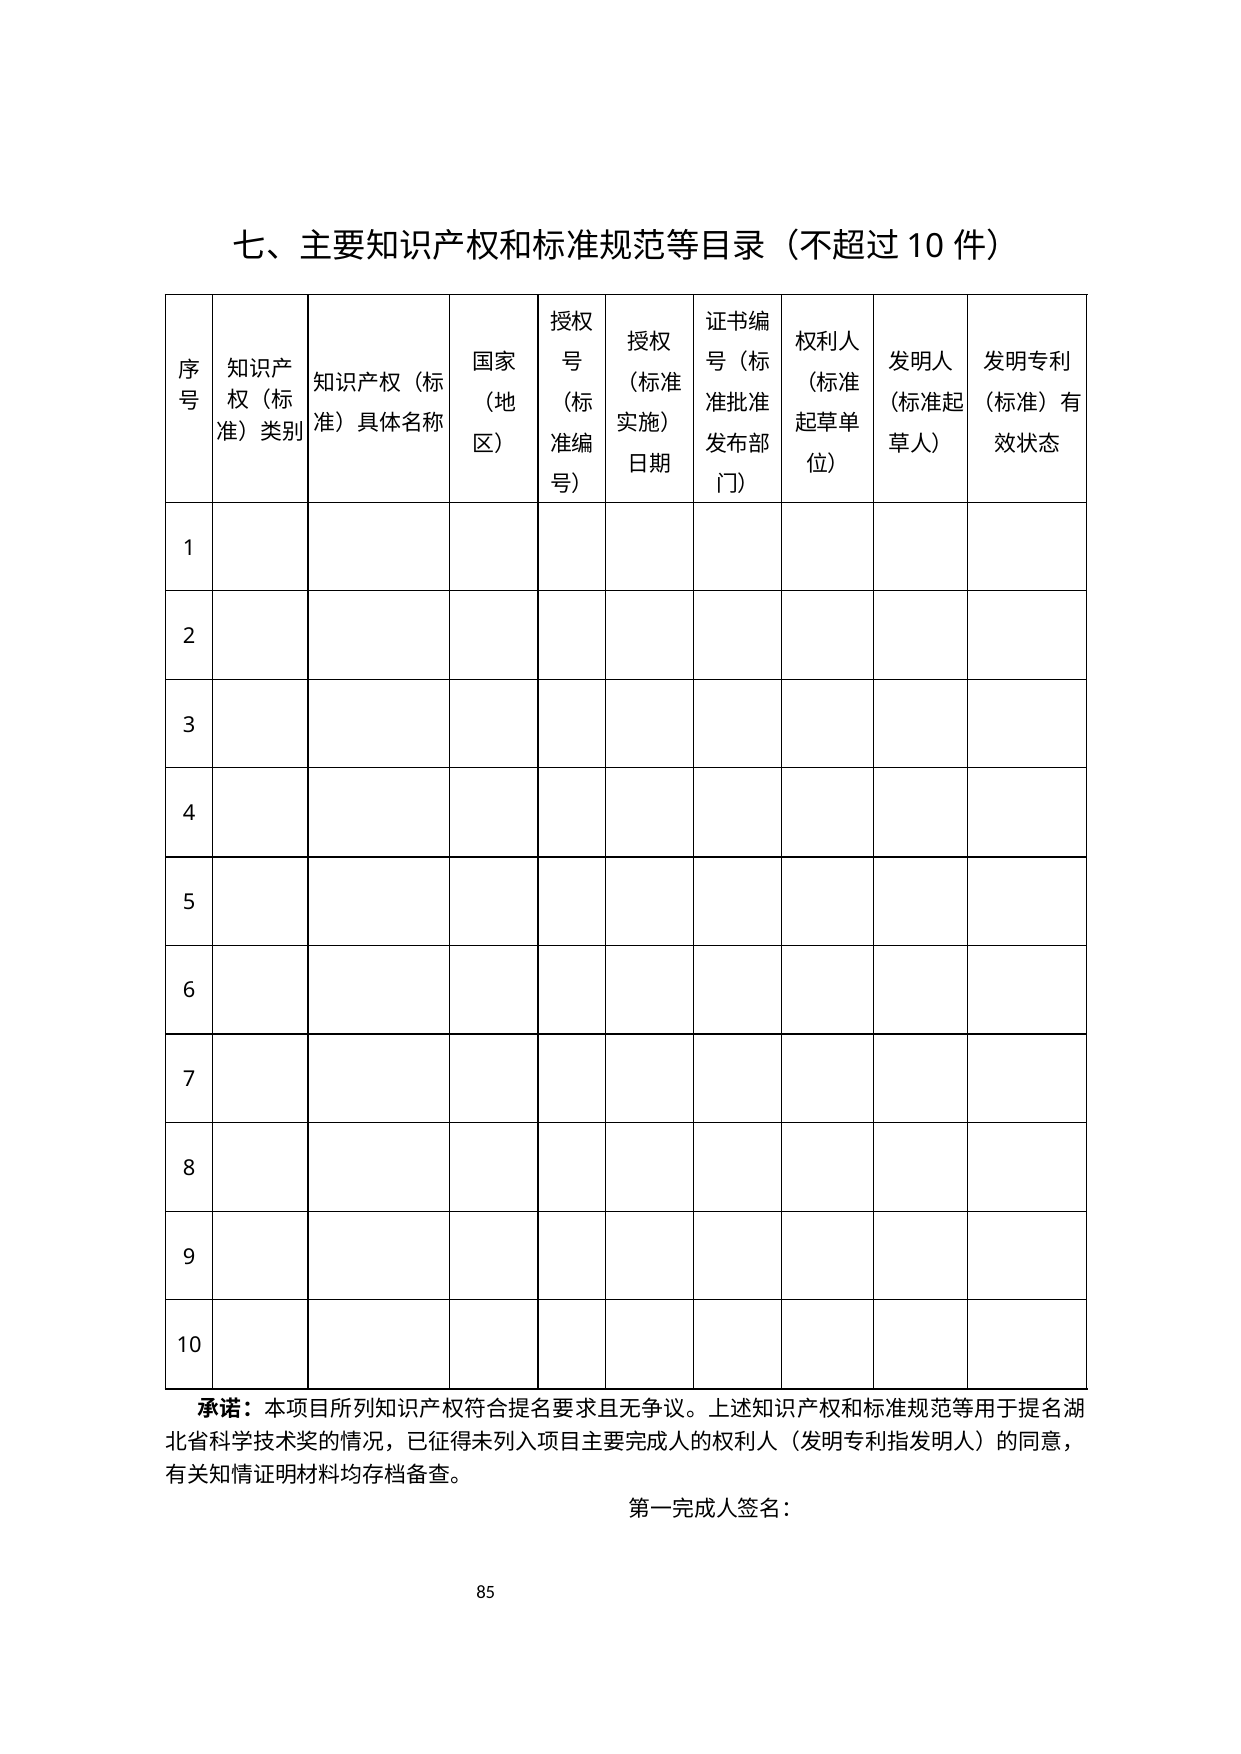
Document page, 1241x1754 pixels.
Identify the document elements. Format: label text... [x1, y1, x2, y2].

text 第一完成人签名： [165, 1489, 1087, 1523]
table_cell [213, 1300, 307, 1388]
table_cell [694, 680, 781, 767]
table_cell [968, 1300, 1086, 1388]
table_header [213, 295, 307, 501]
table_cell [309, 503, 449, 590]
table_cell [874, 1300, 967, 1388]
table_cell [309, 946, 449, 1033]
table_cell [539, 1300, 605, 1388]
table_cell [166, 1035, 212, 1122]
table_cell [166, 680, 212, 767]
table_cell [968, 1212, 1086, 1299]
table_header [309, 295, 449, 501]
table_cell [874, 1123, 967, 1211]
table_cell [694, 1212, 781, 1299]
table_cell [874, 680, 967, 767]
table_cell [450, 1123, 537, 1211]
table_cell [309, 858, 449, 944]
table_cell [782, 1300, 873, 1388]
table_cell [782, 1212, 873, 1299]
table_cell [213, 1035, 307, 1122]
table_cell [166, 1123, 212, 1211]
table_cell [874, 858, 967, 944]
text 承诺：本项目所列知识产权符合提名要求且无争议。上述知识产权和标准规范等用于提名湖北省科学技术奖的情况，已征得未列入项目主要完成人的权利人（发明专利指发明人）的同意，有关知情证明材料均存档备查。 [165, 1390, 1087, 1489]
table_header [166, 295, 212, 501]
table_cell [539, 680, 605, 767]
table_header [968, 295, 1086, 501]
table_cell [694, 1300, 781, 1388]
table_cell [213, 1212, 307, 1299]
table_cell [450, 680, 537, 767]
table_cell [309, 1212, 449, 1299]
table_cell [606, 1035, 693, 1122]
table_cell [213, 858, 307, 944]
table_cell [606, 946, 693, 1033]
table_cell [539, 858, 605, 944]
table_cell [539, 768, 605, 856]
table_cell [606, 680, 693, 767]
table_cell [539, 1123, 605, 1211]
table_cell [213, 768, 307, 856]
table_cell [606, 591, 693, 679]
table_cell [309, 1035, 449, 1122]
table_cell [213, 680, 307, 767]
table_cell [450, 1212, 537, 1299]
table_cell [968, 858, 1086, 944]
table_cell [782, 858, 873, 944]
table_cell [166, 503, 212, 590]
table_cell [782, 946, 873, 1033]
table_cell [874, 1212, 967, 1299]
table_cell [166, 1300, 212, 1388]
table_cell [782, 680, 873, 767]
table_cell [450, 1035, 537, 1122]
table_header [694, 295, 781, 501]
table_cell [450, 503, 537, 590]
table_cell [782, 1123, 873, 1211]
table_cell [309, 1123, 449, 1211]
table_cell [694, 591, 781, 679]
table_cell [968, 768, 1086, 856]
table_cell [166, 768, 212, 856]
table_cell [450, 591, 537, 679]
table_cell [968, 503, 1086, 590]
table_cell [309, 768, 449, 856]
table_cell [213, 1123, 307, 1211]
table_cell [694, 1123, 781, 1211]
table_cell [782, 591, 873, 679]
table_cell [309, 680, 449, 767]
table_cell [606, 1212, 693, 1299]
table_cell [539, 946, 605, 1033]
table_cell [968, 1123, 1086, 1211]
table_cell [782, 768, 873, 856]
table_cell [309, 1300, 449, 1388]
text 七、主要知识产权和标准规范等目录（不超过10 件） [165, 218, 1087, 267]
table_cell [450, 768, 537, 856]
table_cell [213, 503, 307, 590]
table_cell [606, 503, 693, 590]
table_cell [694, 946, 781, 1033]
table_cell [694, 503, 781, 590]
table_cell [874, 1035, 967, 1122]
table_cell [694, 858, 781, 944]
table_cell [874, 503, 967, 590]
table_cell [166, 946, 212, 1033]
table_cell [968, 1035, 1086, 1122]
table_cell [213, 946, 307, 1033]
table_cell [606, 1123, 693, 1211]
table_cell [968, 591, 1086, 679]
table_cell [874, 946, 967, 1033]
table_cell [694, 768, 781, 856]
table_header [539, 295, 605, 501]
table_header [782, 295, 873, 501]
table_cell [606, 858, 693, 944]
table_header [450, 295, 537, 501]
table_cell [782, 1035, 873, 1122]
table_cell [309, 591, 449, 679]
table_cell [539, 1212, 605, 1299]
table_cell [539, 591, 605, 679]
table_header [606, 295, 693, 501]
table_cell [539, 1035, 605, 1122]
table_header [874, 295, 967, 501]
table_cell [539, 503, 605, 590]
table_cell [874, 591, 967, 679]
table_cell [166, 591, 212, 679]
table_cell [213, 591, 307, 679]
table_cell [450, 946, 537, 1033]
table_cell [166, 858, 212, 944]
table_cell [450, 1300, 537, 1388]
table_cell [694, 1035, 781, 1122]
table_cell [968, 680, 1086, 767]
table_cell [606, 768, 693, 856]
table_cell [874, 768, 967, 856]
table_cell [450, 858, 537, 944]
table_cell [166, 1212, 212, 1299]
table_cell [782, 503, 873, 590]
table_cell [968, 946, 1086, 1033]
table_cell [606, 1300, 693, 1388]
